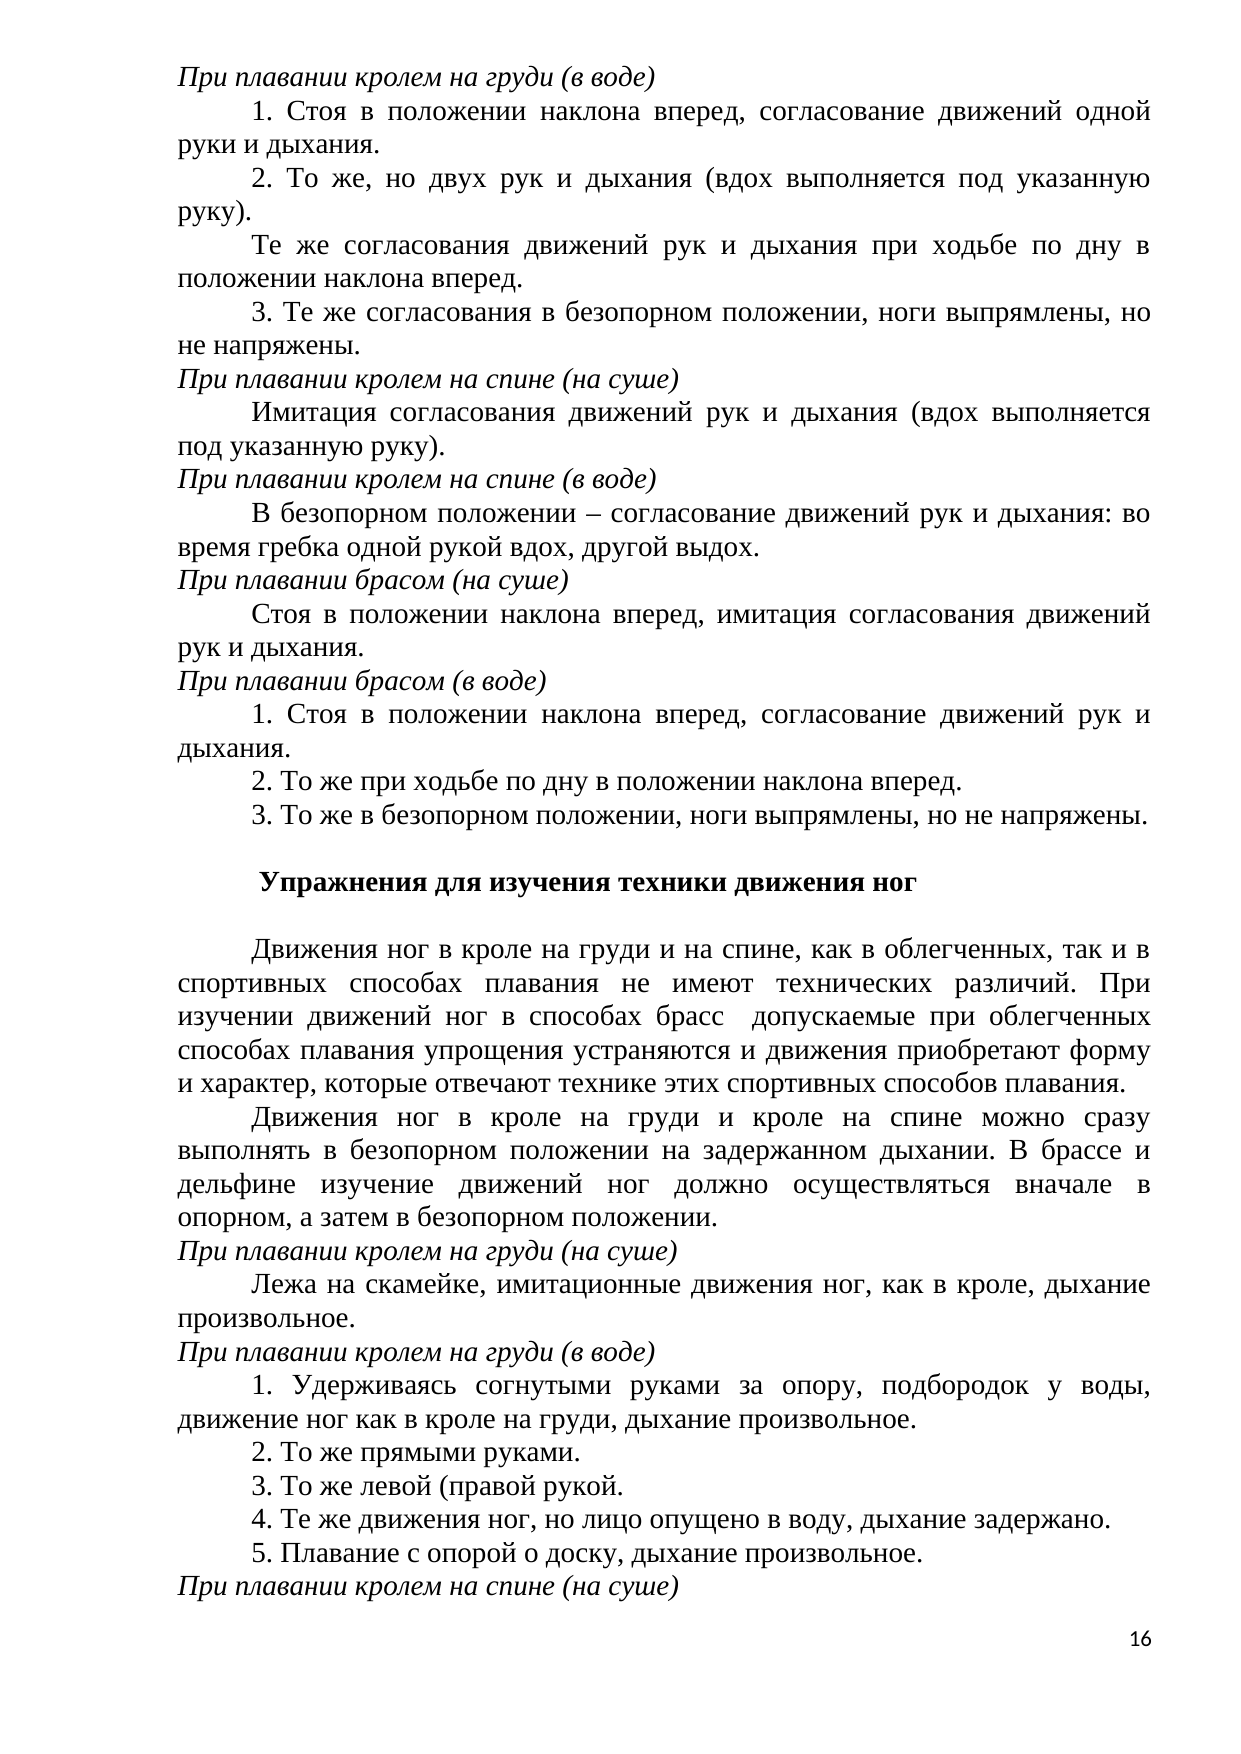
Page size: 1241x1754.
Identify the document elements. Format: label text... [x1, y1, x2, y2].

text При плавании кролем на спине (на суше) [177, 361, 1152, 394]
text 1. Стоя в положении наклона вперед, согласование движений одной руки и дыхания. [177, 93, 1152, 160]
text 1. Удерживаясь согнутыми руками за опору, подбородок у воды, движение ног как в кроле на груди, дыхание произвольное. [177, 1367, 1152, 1434]
text Стоя в положении наклона вперед, имитация согласования движений рук и дыхания. [177, 596, 1152, 663]
text Движения ног в кроле на груди и на спине, как в облегченных, так и в спортивных способах плавания не имеют технических различий. При изучении движений ног в способах брасс допускаемые при облегченных способах плавания упрощения устраняются и движения приобретают форму и характер, которые отвечают технике этих спортивных способов плавания. [177, 931, 1152, 1099]
text Движения ног в кроле на груди и кроле на спине можно сразу выполнять в безопорном положении на задержанном дыхании. В брассе и дельфине изучение движений ног должно осуществляться вначале в опорном, а затем в безопорном положении. [177, 1099, 1152, 1233]
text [177, 160, 1152, 227]
text Лежа на скамейке, имитационные движения ног, как в кроле, дыхание произвольное. [177, 1267, 1152, 1334]
text Упражнения для изучения техники движения ног [177, 864, 1152, 898]
text При плавании кролем на груди (в воде) [177, 59, 1152, 93]
text 4. Те же движения ног, но лицо опущено в воду, дыхание задержано. [177, 1501, 1152, 1535]
text При плавании кролем на груди (на суше) [177, 1233, 1152, 1267]
text Имитация согласования движений рук и дыхания (вдох выполняется под указанную руку). [177, 394, 1152, 462]
text 3. Те же согласования в безопорном положении, ноги выпрямлены, но не напряжены. [177, 294, 1152, 361]
text 3. То же в безопорном положении, ноги выпрямлены, но не напряжены. [177, 797, 1152, 831]
text При плавании брасом (на суше) [177, 562, 1152, 596]
text При плавании кролем на груди (в воде) [177, 1334, 1152, 1367]
text При плавании брасом (в воде) [177, 663, 1152, 696]
text 5. Плавание с опорой о доску, дыхание произвольное. [177, 1535, 1152, 1568]
text 2. То же прямыми руками. [177, 1434, 1152, 1468]
text 2. То же при ходьбе по дну в положении наклона вперед. [177, 763, 1152, 797]
text 3. То же левой (правой рукой. [177, 1468, 1152, 1501]
text При плавании кролем на спине (в воде) [177, 462, 1152, 495]
text Те же согласования движений рук и дыхания при ходьбе по дну в положении наклона вперед. [177, 227, 1152, 294]
text В безопорном положении – согласование движений рук и дыхания: во время гребка одной рукой вдох, другой выдох. [177, 495, 1152, 562]
text При плавании кролем на спине (на суше) [177, 1568, 1152, 1602]
text 1. Стоя в положении наклона вперед, согласование движений рук и дыхания. [177, 696, 1152, 763]
